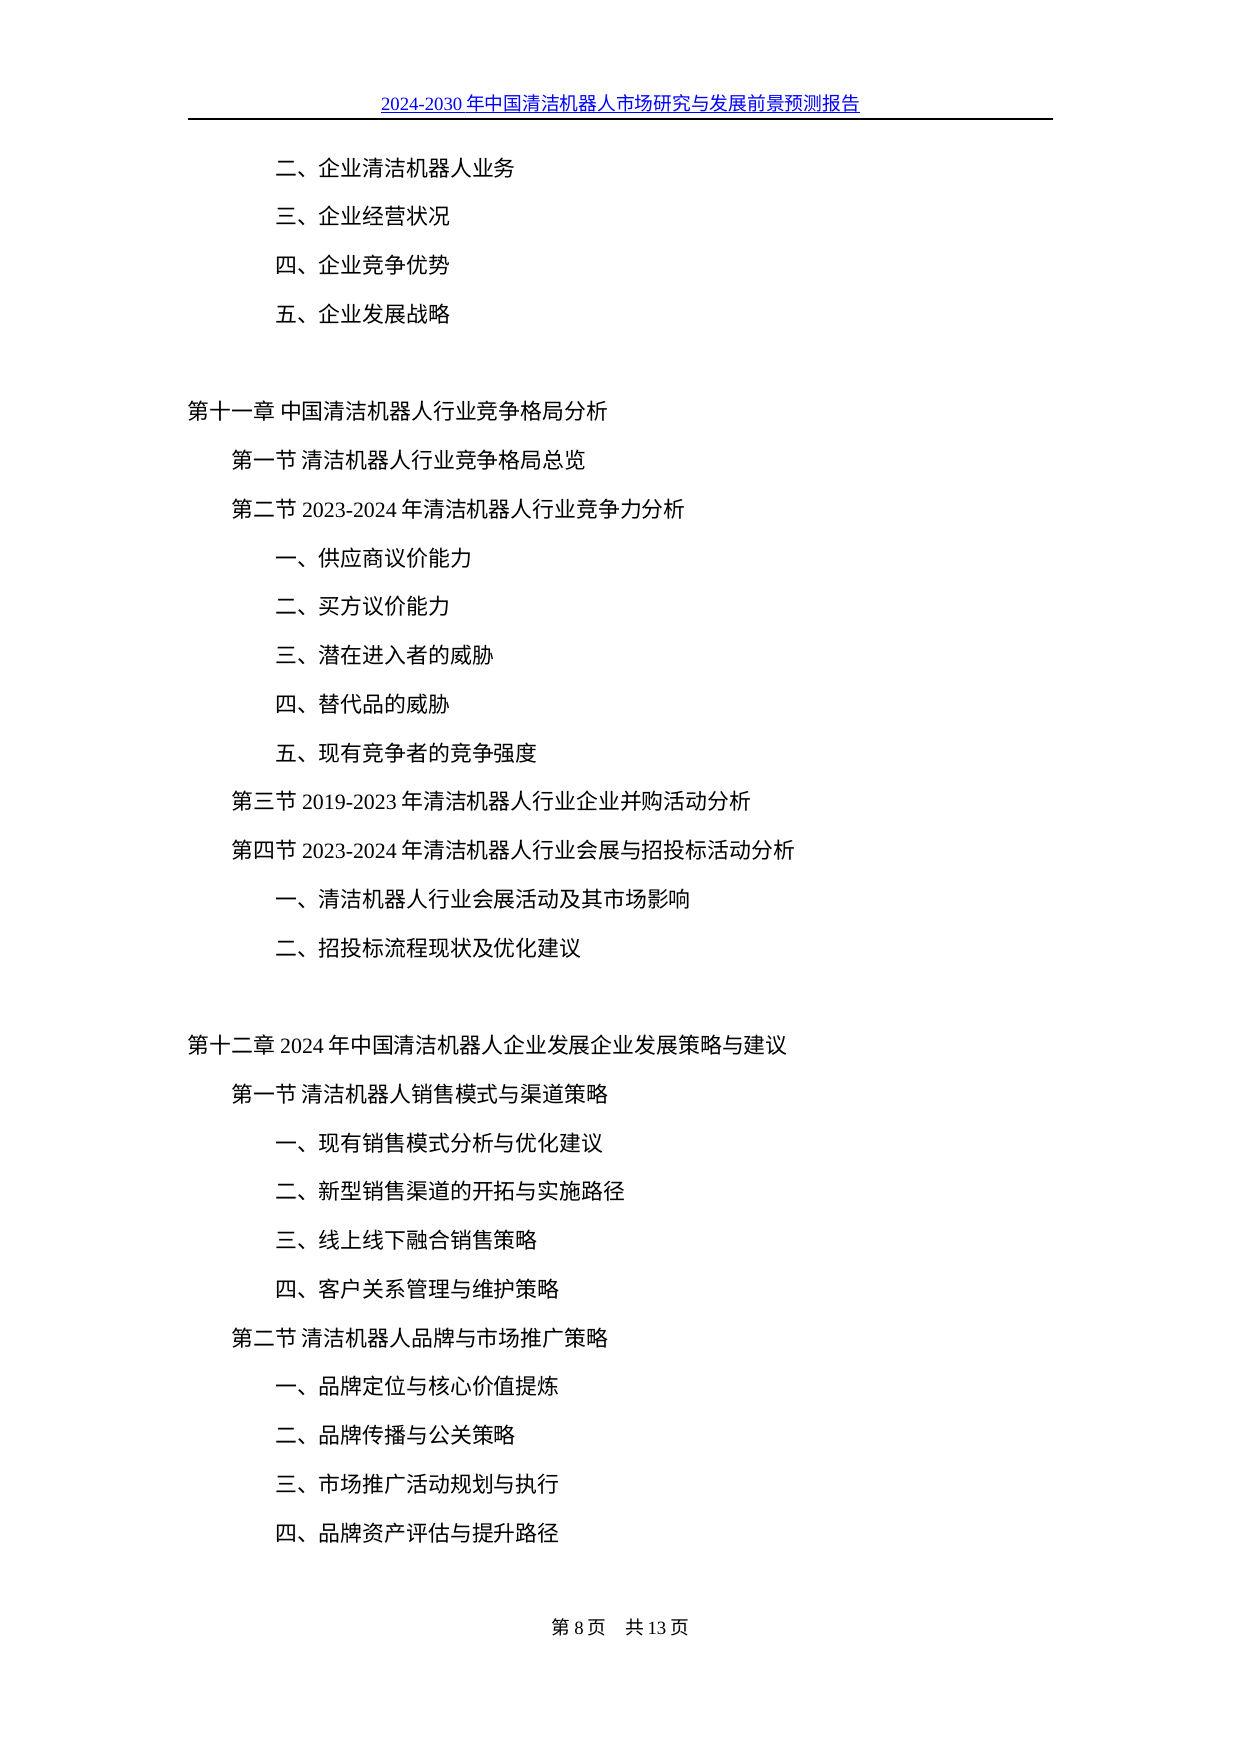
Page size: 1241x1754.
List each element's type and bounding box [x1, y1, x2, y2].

text [187, 150, 1053, 1548]
